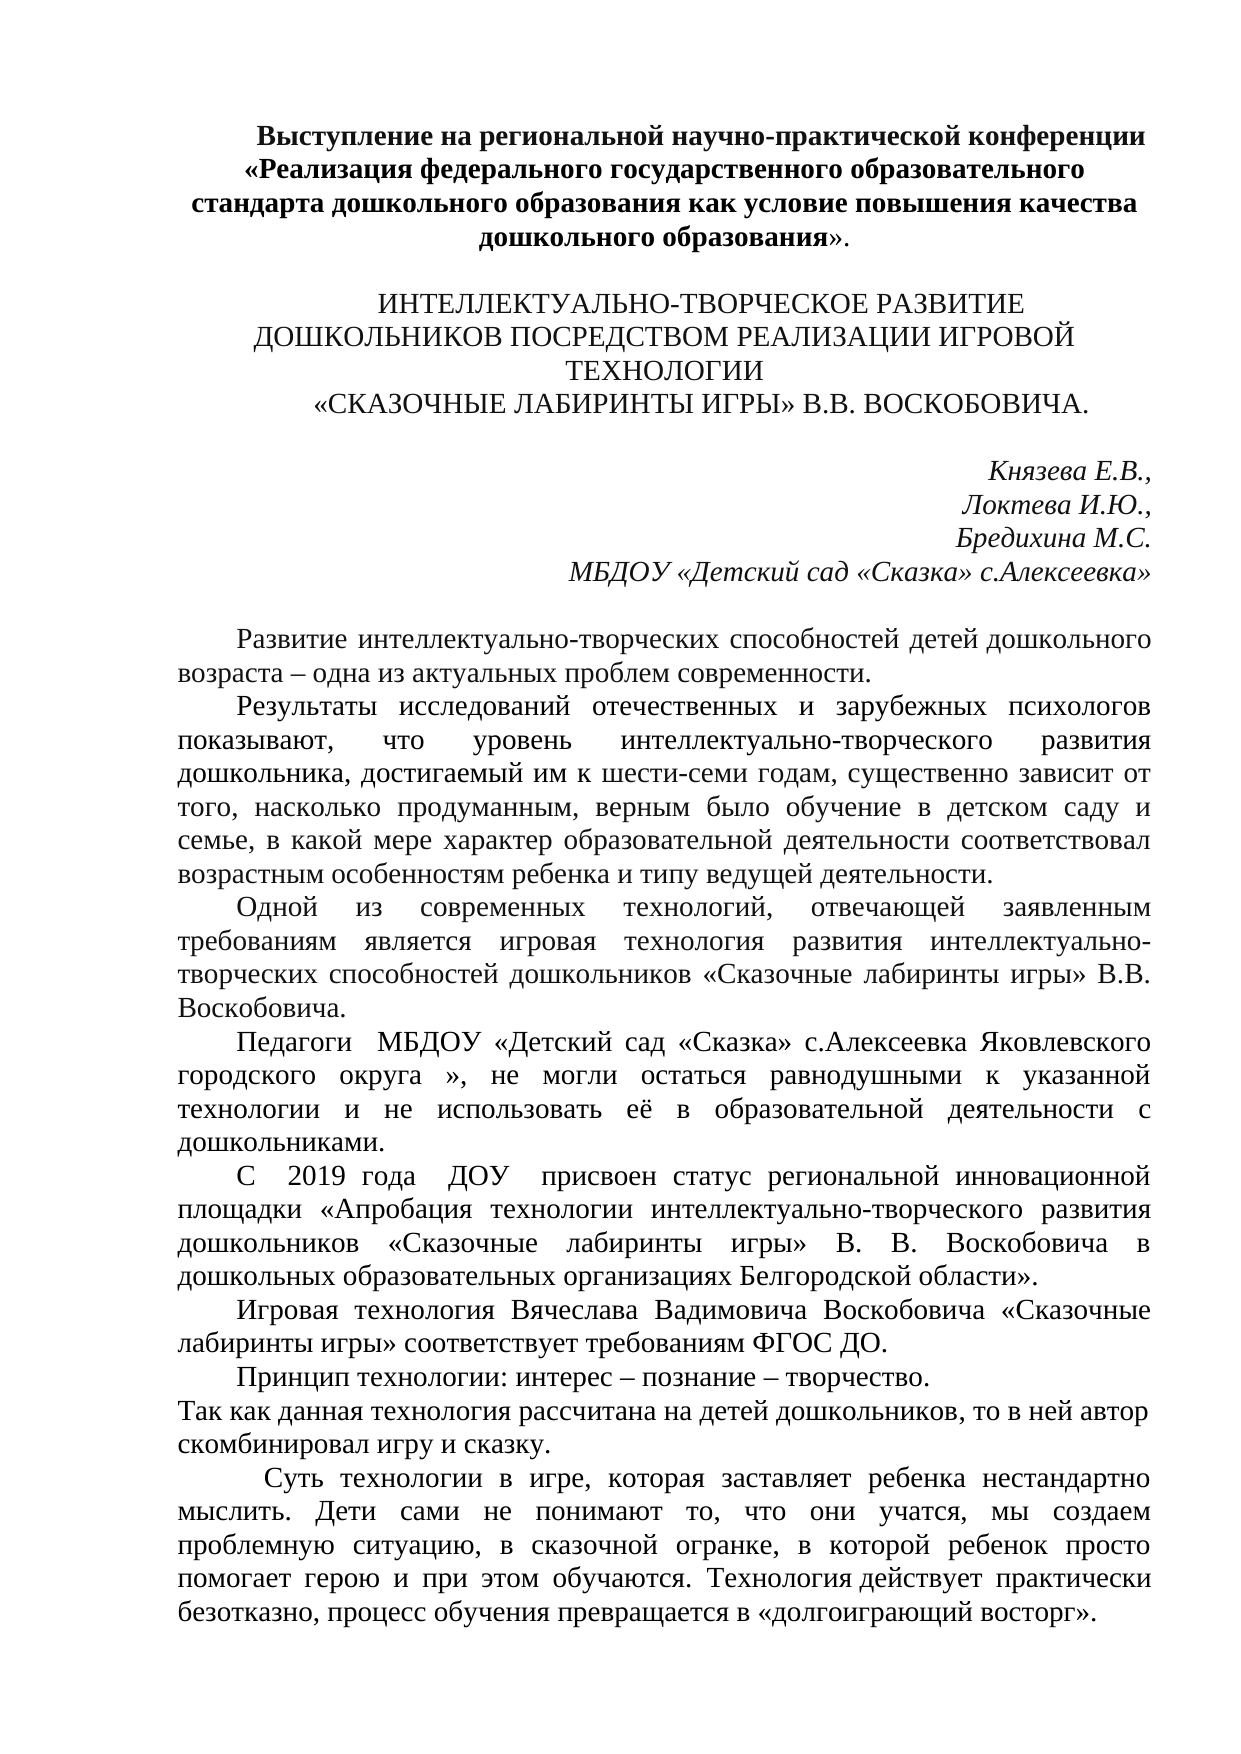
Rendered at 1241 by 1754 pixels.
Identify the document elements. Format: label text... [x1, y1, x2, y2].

text Выступление на региональной научно-практической конференции [177, 118, 1152, 152]
text стандарта дошкольного образования как условие повышения качества [177, 185, 1152, 219]
text Бредихина М.С. [177, 521, 1152, 554]
text МБДОУ «Детский сад «Сказка» с.Алексеевка» [177, 554, 1152, 588]
text Принцип технологии: интерес – познание – творчество. [177, 1359, 1152, 1393]
text ИНТЕЛЛЕКТУАЛЬНО-ТВОРЧЕСКОЕ РАЗВИТИЕ ДОШКОЛЬНИКОВ ПОСРЕДСТВОМ РЕАЛИЗАЦИИ ИГРОВОЙ ТЕХНОЛОГИИ [177, 286, 1152, 386]
text «СКАЗОЧНЫЕ ЛАБИРИНТЫ ИГРЫ» В.В. ВОСКОБОВИЧА. [177, 386, 1152, 420]
text Игровая технология Вячеслава Вадимовича Воскобовича «Сказочные лабиринты игры» соответствует требованиям ФГОС ДО. [177, 1292, 1152, 1359]
text Результаты исследований отечественных и зарубежных психологов показывают, что уровень интеллектуально-творческого развития дошкольника, достигаемый им к шести-семи годам, существенно зависит от того, насколько продуманным, верным было обучение в детском саду и семье, в какой мере характер образовательной деятельности соответствовал возрастным особенностям ребенка и типу ведущей деятельности. [177, 688, 1152, 889]
text С 2019 года ДОУ присвоен статус региональной инновационной площадки «Апробация технологии интеллектуально-творческого развития дошкольников «Сказочные лабиринты игры» В. В. Воскобовича в дошкольных образовательных организациях Белгородской области». [177, 1158, 1152, 1292]
text Суть технологии в игре, которая заставляет ребенка нестандартно мыслить. Дети сами не понимают то, что они учатся, мы создаем проблемную ситуацию, в сказочной огранке, в которой ребенок просто помогает герою и при этом обучаются. Технология действует практически безотказно, процесс обучения превращается в «долгоиграющий восторг». [177, 1460, 1152, 1627]
text Одной из современных технологий, отвечающей заявленным требованиям является игровая технология развития интеллектуально-творческих способностей дошкольников «Сказочные лабиринты игры» В.В. Воскобовича. [177, 889, 1152, 1024]
text Князева Е.В., [177, 453, 1152, 487]
text Локтева И.Ю., [177, 487, 1152, 521]
text Педагоги МБДОУ «Детский сад «Сказка» с.Алексеевка Яковлевского городского округа », не могли остаться равнодушными к указанной технологии и не использовать её в образовательной деятельности с дошкольниками. [177, 1024, 1152, 1158]
text Развитие интеллектуально-творческих способностей детей дошкольного возраста – одна из актуальных проблем современности. [177, 621, 1152, 688]
text дошкольного образования». [177, 219, 1152, 252]
text «Реализация федерального государственного образовательного [177, 152, 1152, 185]
text Так как данная технология рассчитана на детей дошкольников, то в ней автор скомбинировал игру и сказку. [177, 1393, 1152, 1460]
